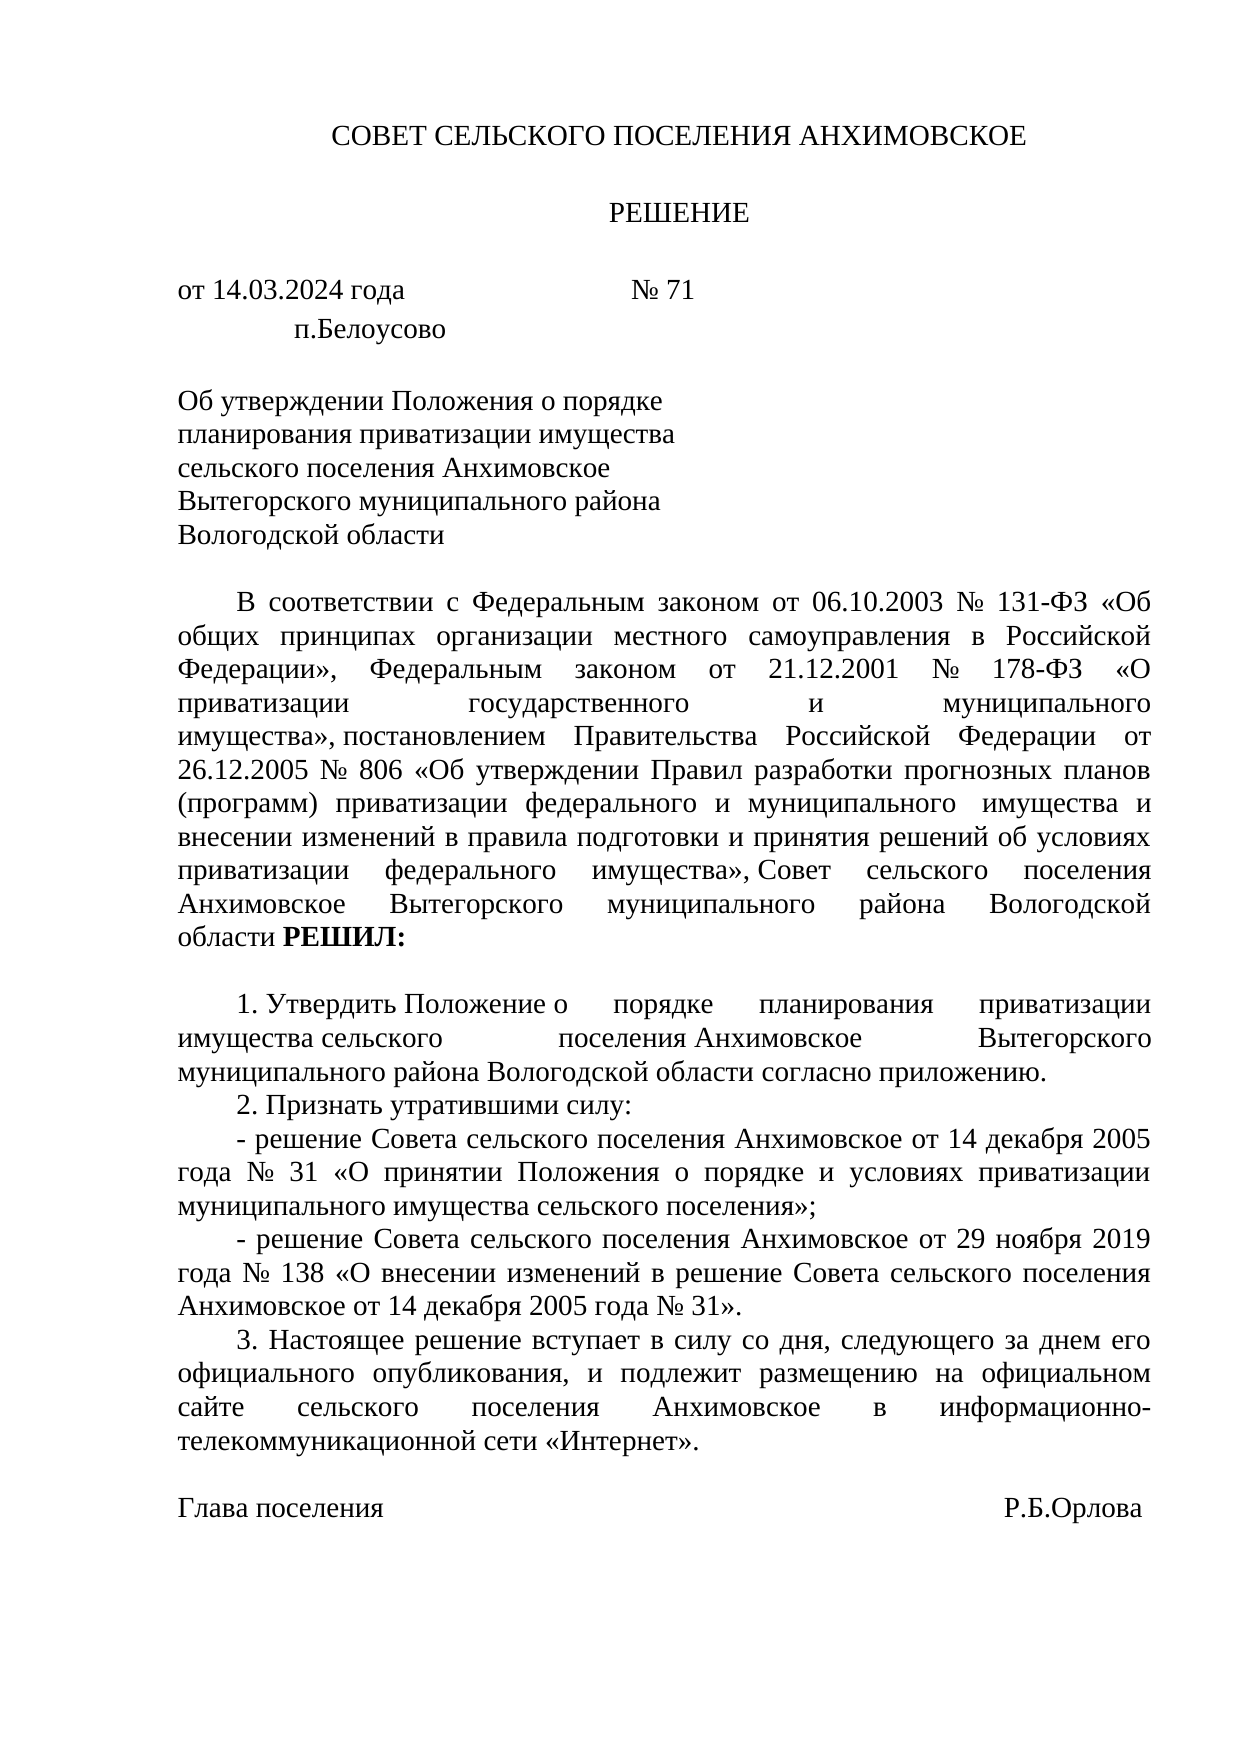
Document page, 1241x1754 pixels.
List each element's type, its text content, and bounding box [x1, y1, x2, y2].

title 1. Утвердить Положение о порядке планирования приватизации имущества сельского поселения Анхимовское Вытегорского муниципального района Вологодской области согласно приложению. [177, 987, 1152, 1087]
title - решение Совета сельского поселения Анхимовское от 29 ноября 2019 года № 138 «О внесении изменений в решение Совета сельского поселения Анхимовское от 14 декабря 2005 года № 31». [177, 1221, 1152, 1322]
title Вытегорского муниципального района [177, 483, 1152, 517]
title В соответствии с Федеральным законом от 06.10.2003 № 131-ФЗ «Об общих принципах организации местного самоуправления в Российской Федерации», Федеральным законом от 21.12.2001 № 178-ФЗ «О приватизации государственного и муниципального имущества», постановлением Правительства Российской Федерации от 26.12.2005 № 806 «Об утверждении Правил разработки прогнозных планов (программ) приватизации федерального и муниципального имущества и внесении изменений в правила подготовки и принятия решений об условиях приватизации федерального имущества», Совет сельского поселения Анхимовское Вытегорского муниципального района Вологодской области РЕШИЛ: [177, 584, 1152, 953]
title Глава поселения Р.Б.Орлова [177, 1490, 1152, 1523]
text от 14.03.2024 года № 71 [177, 272, 1152, 306]
title Вологодской области [177, 517, 1152, 551]
title планирования приватизации имущества [177, 416, 1152, 450]
title 3. Настоящее решение вступает в силу со дня, следующего за днем его официального опубликования, и подлежит размещению на официальном сайте сельского поселения Анхимовское в информационно-телекоммуникационной сети «Интернет». [177, 1322, 1152, 1456]
title сельского поселения Анхимовское [177, 450, 1152, 483]
title - решение Совета сельского поселения Анхимовское от 14 декабря 2005 года № 31 «О принятии Положения о порядке и условиях приватизации муниципального имущества сельского поселения»; [177, 1121, 1152, 1221]
title Об утверждении Положения о порядке [177, 383, 1152, 416]
text п.Белоусово [177, 311, 1152, 344]
title 2. Признать утратившими силу: [177, 1087, 1152, 1121]
text СОВЕТ СЕЛЬСКОГО ПОСЕЛЕНИЯ АНХИМОВСКОЕ [177, 118, 1152, 152]
text РЕШЕНИЕ [177, 195, 1152, 229]
